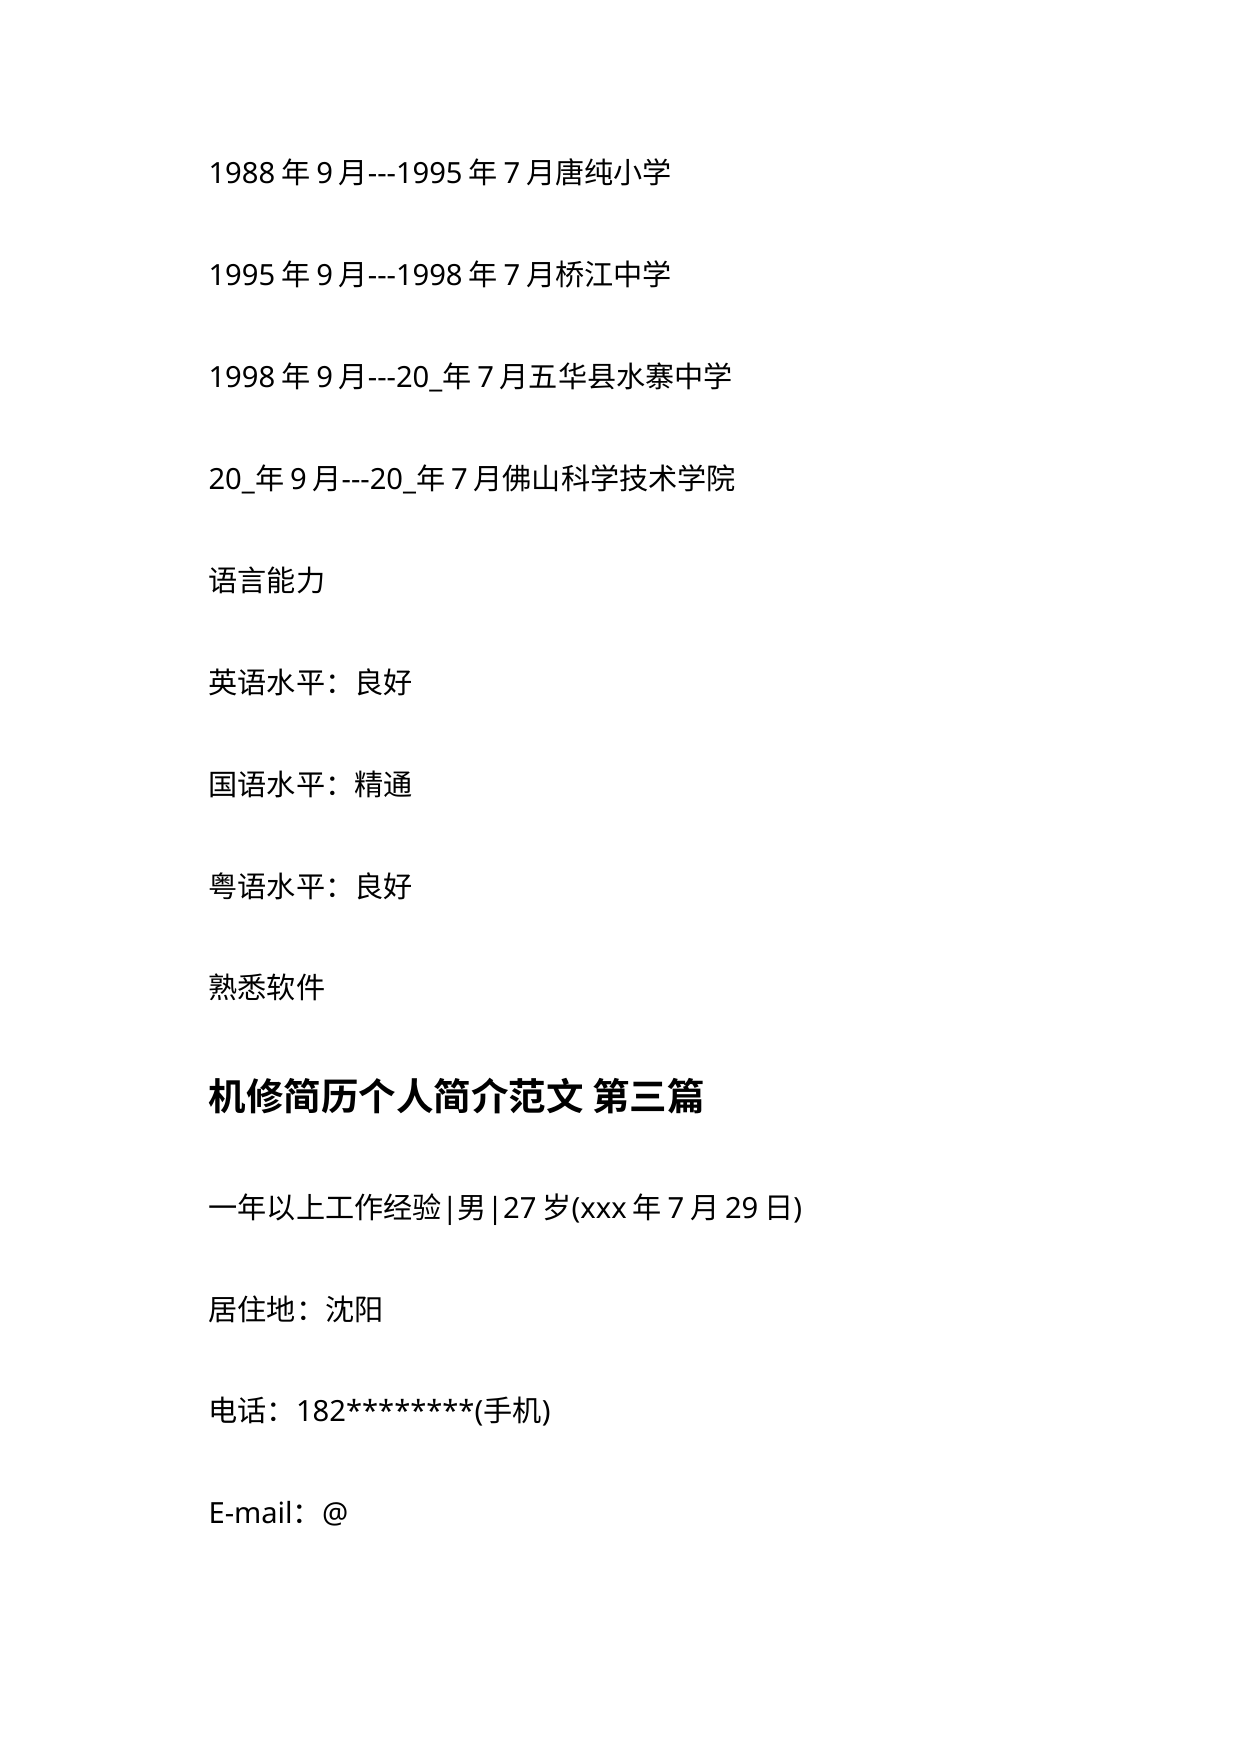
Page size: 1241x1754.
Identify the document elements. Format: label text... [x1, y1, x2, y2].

text 1995年9月---1998年7月桥江中学 [150, 252, 1090, 294]
text 机修简历个人简介范文 第三篇 [150, 1067, 1090, 1121]
text 1998年9月---20_年7月五华县水寨中学 [150, 354, 1090, 396]
text 1988年9月---1995年7月唐纯小学 [150, 150, 1090, 192]
text 国语水平：精通 [150, 761, 1090, 804]
text 电话：182********(手机) [150, 1388, 1090, 1430]
text 20_年9月---20_年7月佛山科学技术学院 [150, 456, 1090, 498]
text 语言能力 [150, 558, 1090, 600]
text 居住地：沈阳 [150, 1286, 1090, 1328]
text 一年以上工作经验|男|27岁(xxx年7月29日) [150, 1184, 1090, 1227]
text 粤语水平：良好 [150, 863, 1090, 906]
text E-mail：@ [150, 1490, 1090, 1532]
text 英语水平：良好 [150, 660, 1090, 702]
text 熟悉软件 [150, 965, 1090, 1007]
